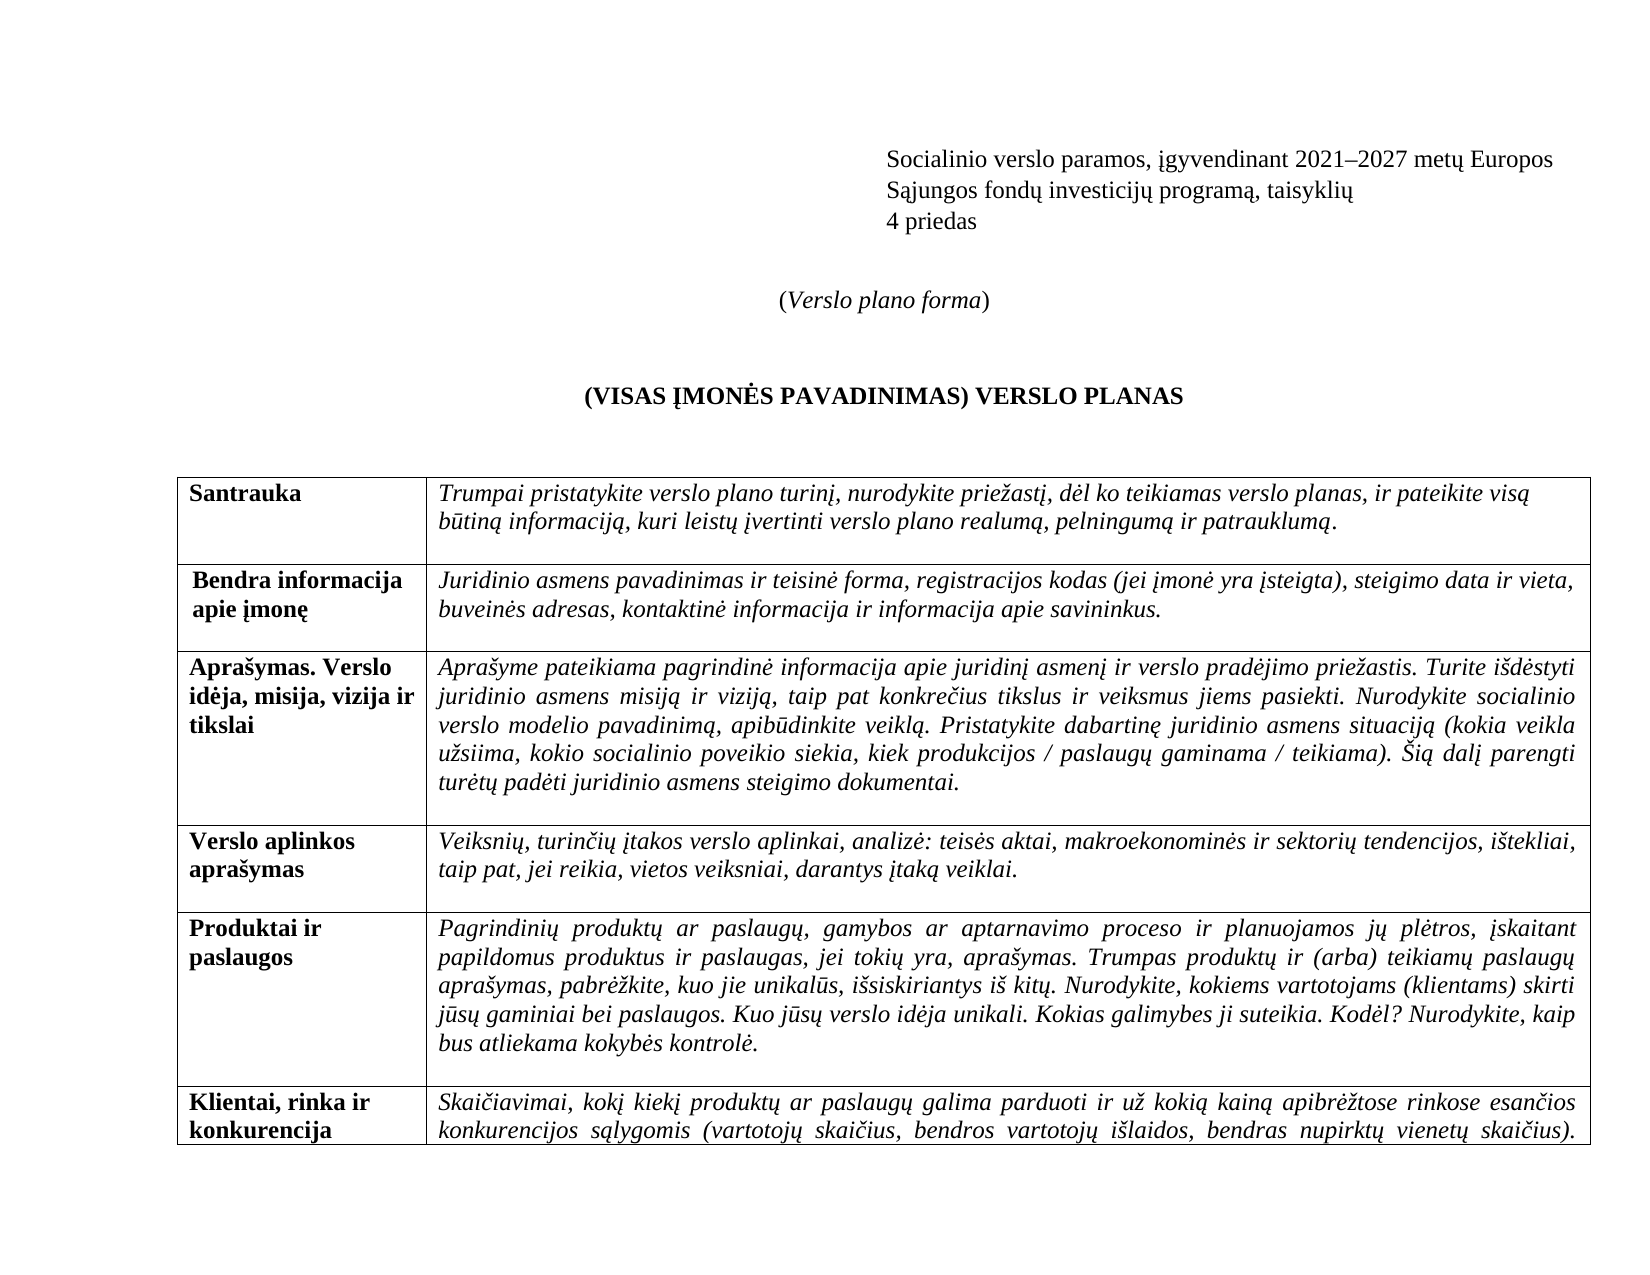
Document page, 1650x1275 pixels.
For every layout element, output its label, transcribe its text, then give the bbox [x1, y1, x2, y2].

text Socialinio verslo paramos, įgyvendinant 2021–2027 metų Europos Sąjungos fondų investicijų programą, taisyklių [886, 144, 1591, 204]
table_header Trumpai pristatykite verslo plano turinį, nurodykite priežastį, dėl ko teikiamas verslo planas, ir pateikite visą būtiną informaciją, kuri leistų įvertinti verslo plano realumą, pelningumą ir patrauklumą. [427, 478, 1590, 564]
table_cell Aprašyme pateikiama pagrindinė informacija apie juridinį asmenį ir verslo pradėjimo priežastis. Turite išdėstyti juridinio asmens misiją ir viziją, taip pat konkrečius tikslus ir veiksmus jiems pasiekti. Nurodykite socialinio verslo modelio pavadinimą, apibūdinkite veiklą. Pristatykite dabartinę juridinio asmens situaciją (kokia veikla užsiima, kokio socialinio poveikio siekia, kiek produkcijos / paslaugų gaminama / teikiama). Šią dalį parengti turėtų padėti juridinio asmens steigimo dokumentai. [427, 652, 1590, 825]
text (VISAS ĮMONĖS PAVADINIMAS) VERSLO PLANAS [177, 381, 1591, 410]
table_cell Bendra informacija apie įmonę [178, 565, 426, 651]
table_cell Juridinio asmens pavadinimas ir teisinė forma, registracijos kodas (jei įmonė yra įsteigta), steigimo data ir vieta, buveinės adresas, kontaktinė informacija ir informacija apie savininkus. [427, 565, 1590, 651]
table_cell Produktai ir paslaugos [178, 913, 426, 1086]
table_cell Pagrindinių produktų ar paslaugų, gamybos ar aptarnavimo proceso ir planuojamos jų plėtros, įskaitant papildomus produktus ir paslaugas, jei tokių yra, aprašymas. Trumpas produktų ir (arba) teikiamų paslaugų aprašymas, pabrėžkite, kuo jie unikalūs, išsiskiriantys iš kitų. Nurodykite, kokiems vartotojams (klientams) skirti jūsų gaminiai bei paslaugos. Kuo jūsų verslo idėja unikali. Kokias galimybes ji suteikia. Kodėl? Nurodykite, kaip bus atliekama kokybės kontrolė. [427, 913, 1590, 1086]
table_header Santrauka [178, 478, 426, 564]
text (Verslo plano forma) [177, 285, 1591, 314]
table_cell Aprašymas. Verslo idėja, misija, vizija ir tikslai [178, 652, 426, 825]
text 4 priedas [886, 207, 1591, 235]
table_cell Veiksnių, turinčių įtakos verslo aplinkai, analizė: teisės aktai, makroekonominės ir sektorių tendencijos, ištekliai, taip pat, jei reikia, vietos veiksniai, darantys įtaką veiklai. [427, 826, 1590, 912]
table_cell Verslo aplinkos aprašymas [178, 826, 426, 912]
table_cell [178, 1087, 426, 1144]
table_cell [427, 1087, 1590, 1144]
